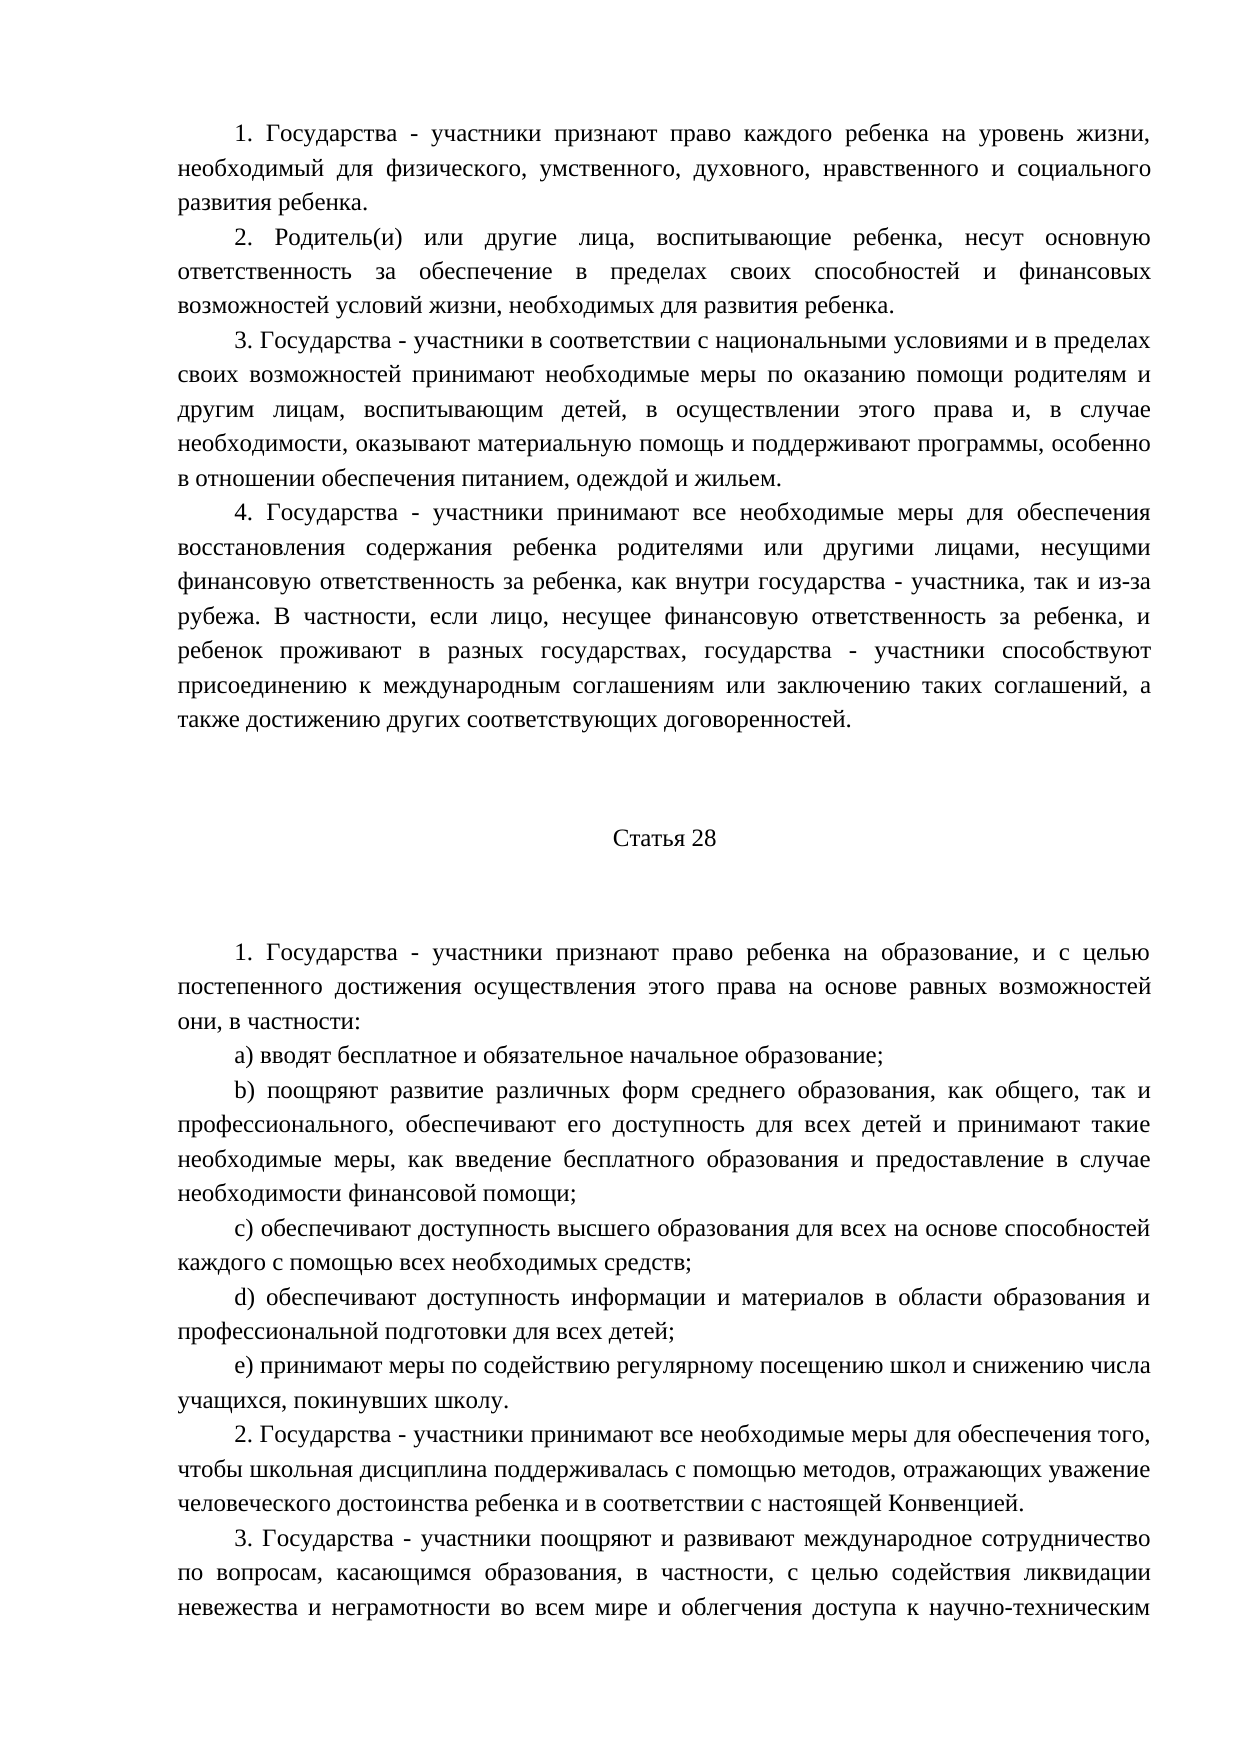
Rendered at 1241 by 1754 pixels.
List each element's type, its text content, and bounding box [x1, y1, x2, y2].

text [177, 1523, 1152, 1621]
text 4. Государства - участники принимают все необходимые меры для обеспечения восстановления содержания ребенка родителями или другими лицами, несущими финансовую ответственность за ребенка, как внутри государства - участника, так и из-за рубежа. В частности, если лицо, несущее финансовую ответственность за ребенка, и ребенок проживают в разных государствах, государства - участники способствуют присоединению к международным соглашениям или заключению таких соглашений, а также достижению других соответствующих договоренностей. [177, 497, 1152, 733]
text a) вводят бесплатное и обязательное начальное образование; [177, 1040, 1152, 1069]
text 3. Государства - участники в соответствии с национальными условиями и в пределах своих возможностей принимают необходимые меры по оказанию помощи родителям и другим лицам, воспитывающим детей, в осуществлении этого права и, в случае необходимости, оказывают материальную помощь и поддерживают программы, особенно в отношении обеспечения питанием, одеждой и жильем. [177, 325, 1152, 492]
text 1. Государства - участники признают право каждого ребенка на уровень жизни, необходимый для физического, умственного, духовного, нравственного и социального развития ребенка. [177, 118, 1152, 216]
text 2. Родитель(и) или другие лица, воспитывающие ребенка, несут основную ответственность за обеспечение в пределах своих способностей и финансовых возможностей условий жизни, необходимых для развития ребенка. [177, 222, 1152, 319]
text 1. Государства - участники признают право ребенка на образование, и с целью постепенного достижения осуществления этого права на основе равных возможностей они, в частности: [177, 937, 1152, 1034]
text d) обеспечивают доступность информации и материалов в области образования и профессиональной подготовки для всех детей; [177, 1282, 1152, 1345]
text b) поощряют развитие различных форм среднего образования, как общего, так и профессионального, обеспечивают его доступность для всех детей и принимают такие необходимые меры, как введение бесплатного образования и предоставление в случае необходимости финансовой помощи; [177, 1075, 1152, 1207]
text Статья 28 [177, 823, 1152, 852]
text 2. Государства - участники принимают все необходимые меры для обеспечения того, чтобы школьная дисциплина поддерживалась с помощью методов, отражающих уважение человеческого достоинства ребенка и в соответствии с настоящей Конвенцией. [177, 1419, 1152, 1517]
text e) принимают меры по содействию регулярному посещению школ и снижению числа учащихся, покинувших школу. [177, 1351, 1152, 1414]
text c) обеспечивают доступность высшего образования для всех на основе способностей каждого с помощью всех необходимых средств; [177, 1213, 1152, 1276]
